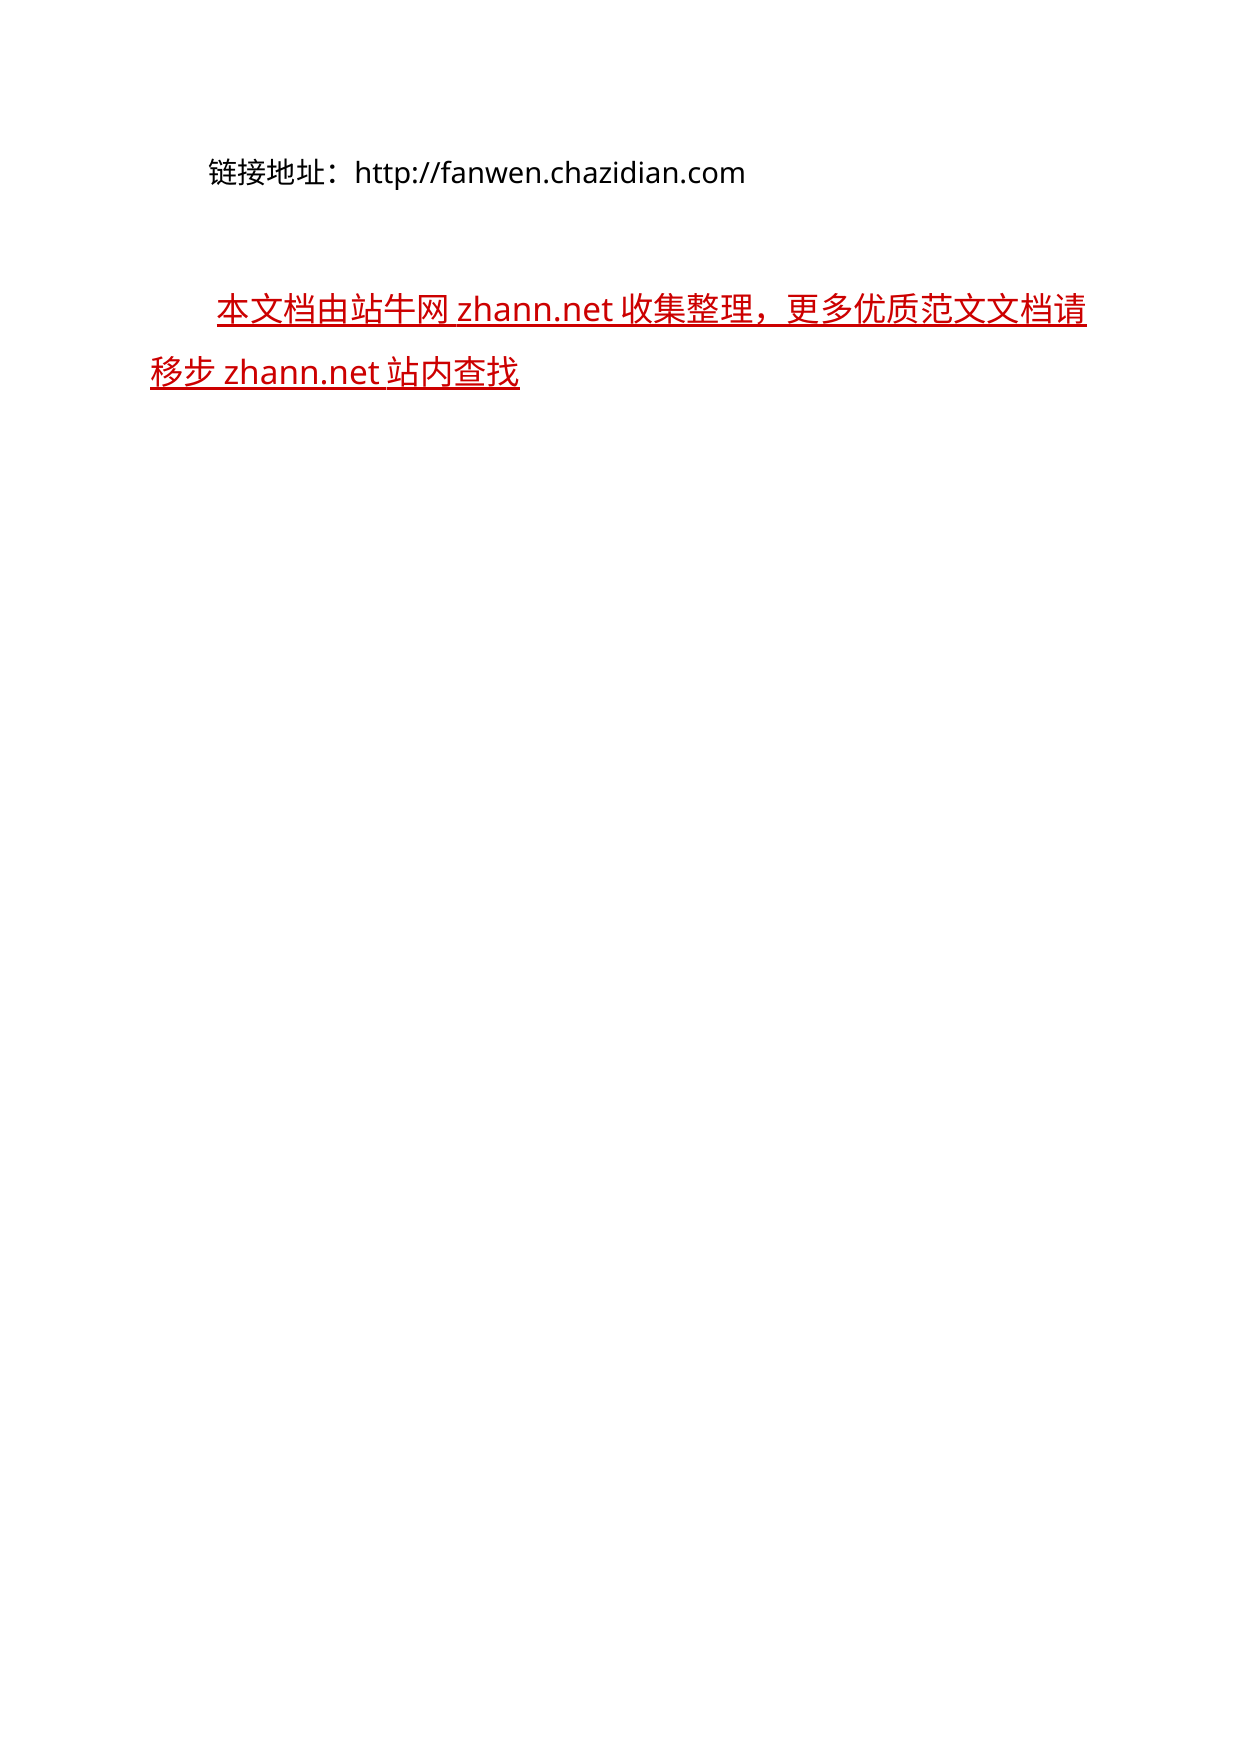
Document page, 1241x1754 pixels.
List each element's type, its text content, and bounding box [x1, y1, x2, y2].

text 本文档由站牛网zhann.net收集整理，更多优质范文文档请移步zhann.net站内查找 [150, 283, 1090, 394]
text 链接地址：http://fanwen.chazidian.com [150, 150, 1090, 192]
